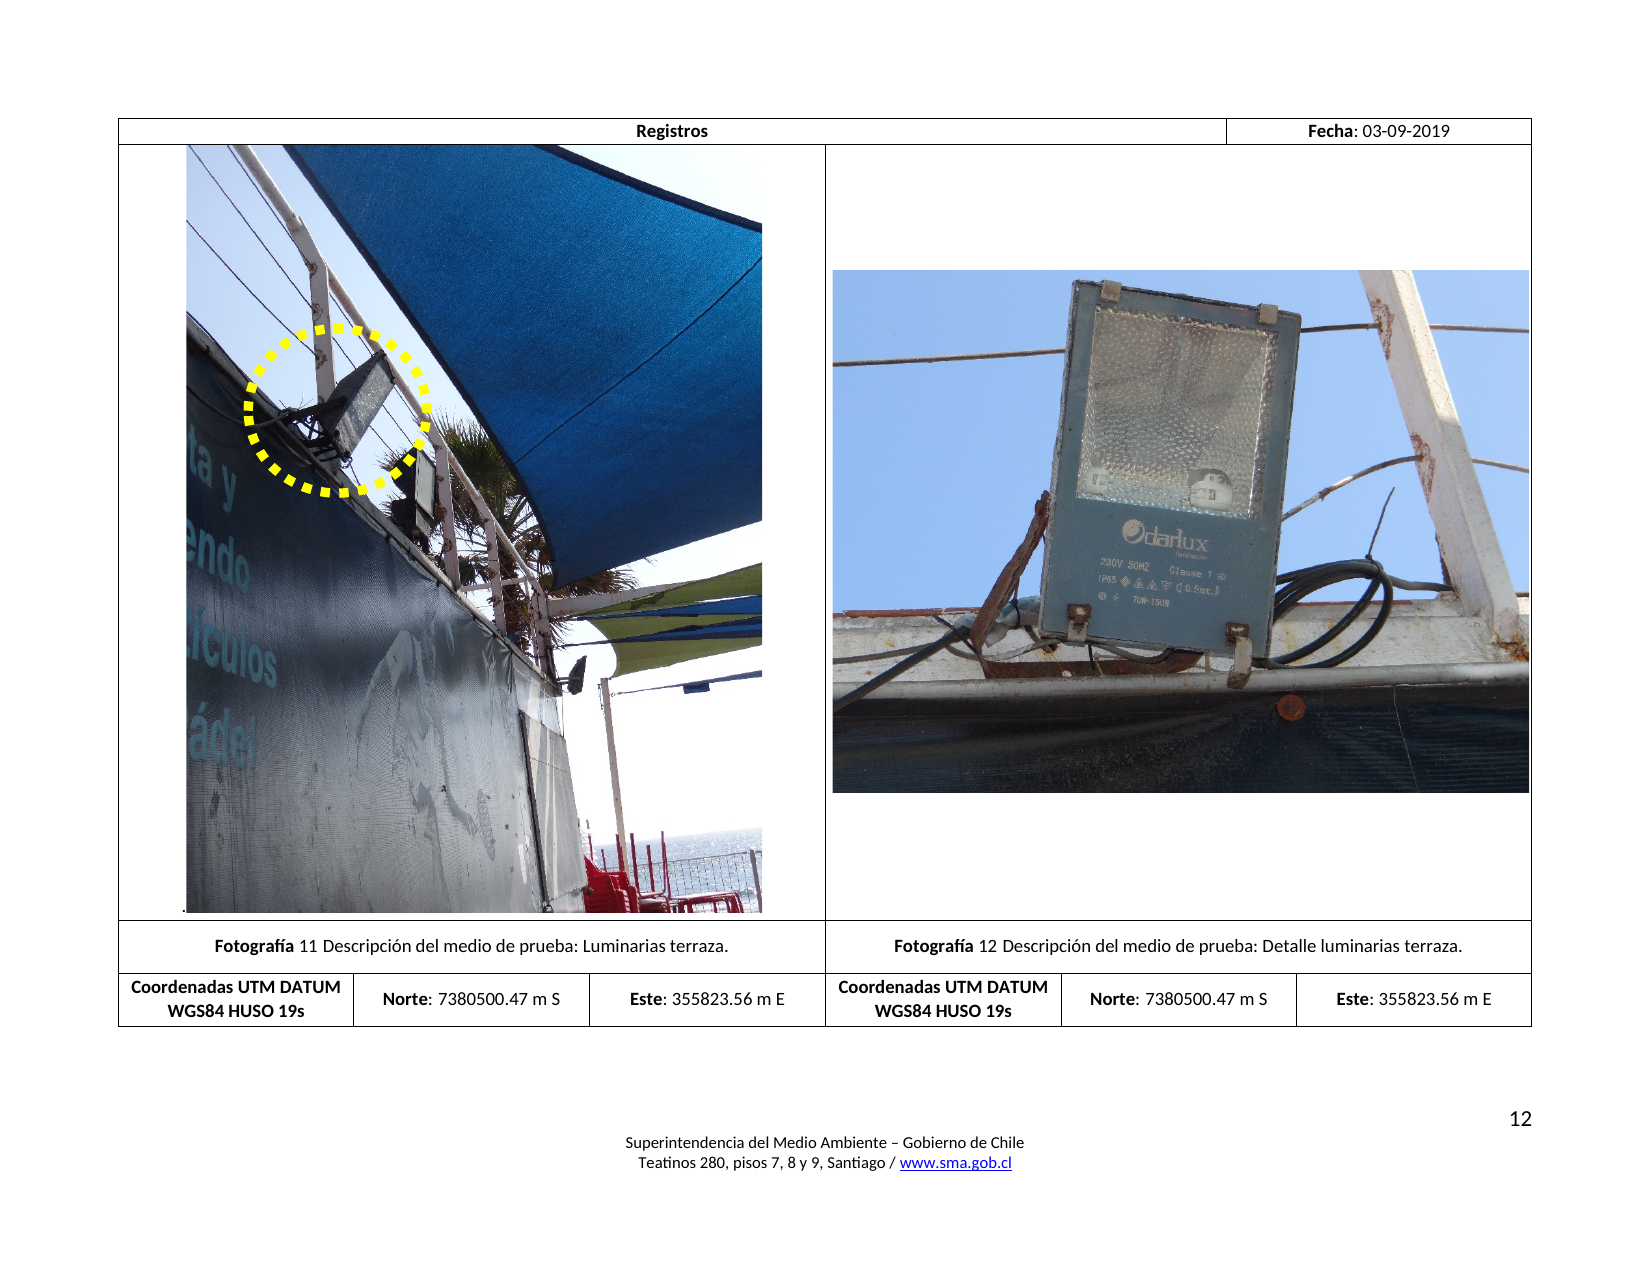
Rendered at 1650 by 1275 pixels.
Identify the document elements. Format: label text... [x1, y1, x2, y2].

table_cell [826, 145, 1531, 920]
picture [186, 145, 763, 913]
table_cell Este: 355823.56 m E [590, 974, 825, 1026]
table_cell Coordenadas UTM DATUM WGS84 HUSO 19s [119, 974, 353, 1026]
table_cell Este: 355823.56 m E [1297, 974, 1531, 1026]
picture [832, 270, 1530, 793]
table_header Registros [119, 119, 1226, 144]
table_cell Fotografía 12 Descripción del medio de prueba: Detalle luminarias terraza. [826, 921, 1531, 973]
table_cell Fotografía 11 Descripción del medio de prueba: Luminarias terraza. [119, 921, 825, 973]
table_header Fecha: 03-09-2019 [1227, 119, 1531, 144]
table_cell Coordenadas UTM DATUM WGS84 HUSO 19s [826, 974, 1061, 1026]
table_cell Norte: 7380500.47 m S [354, 974, 589, 1026]
table_cell Norte: 7380500.47 m S [1062, 974, 1296, 1026]
table_cell . [119, 145, 825, 920]
